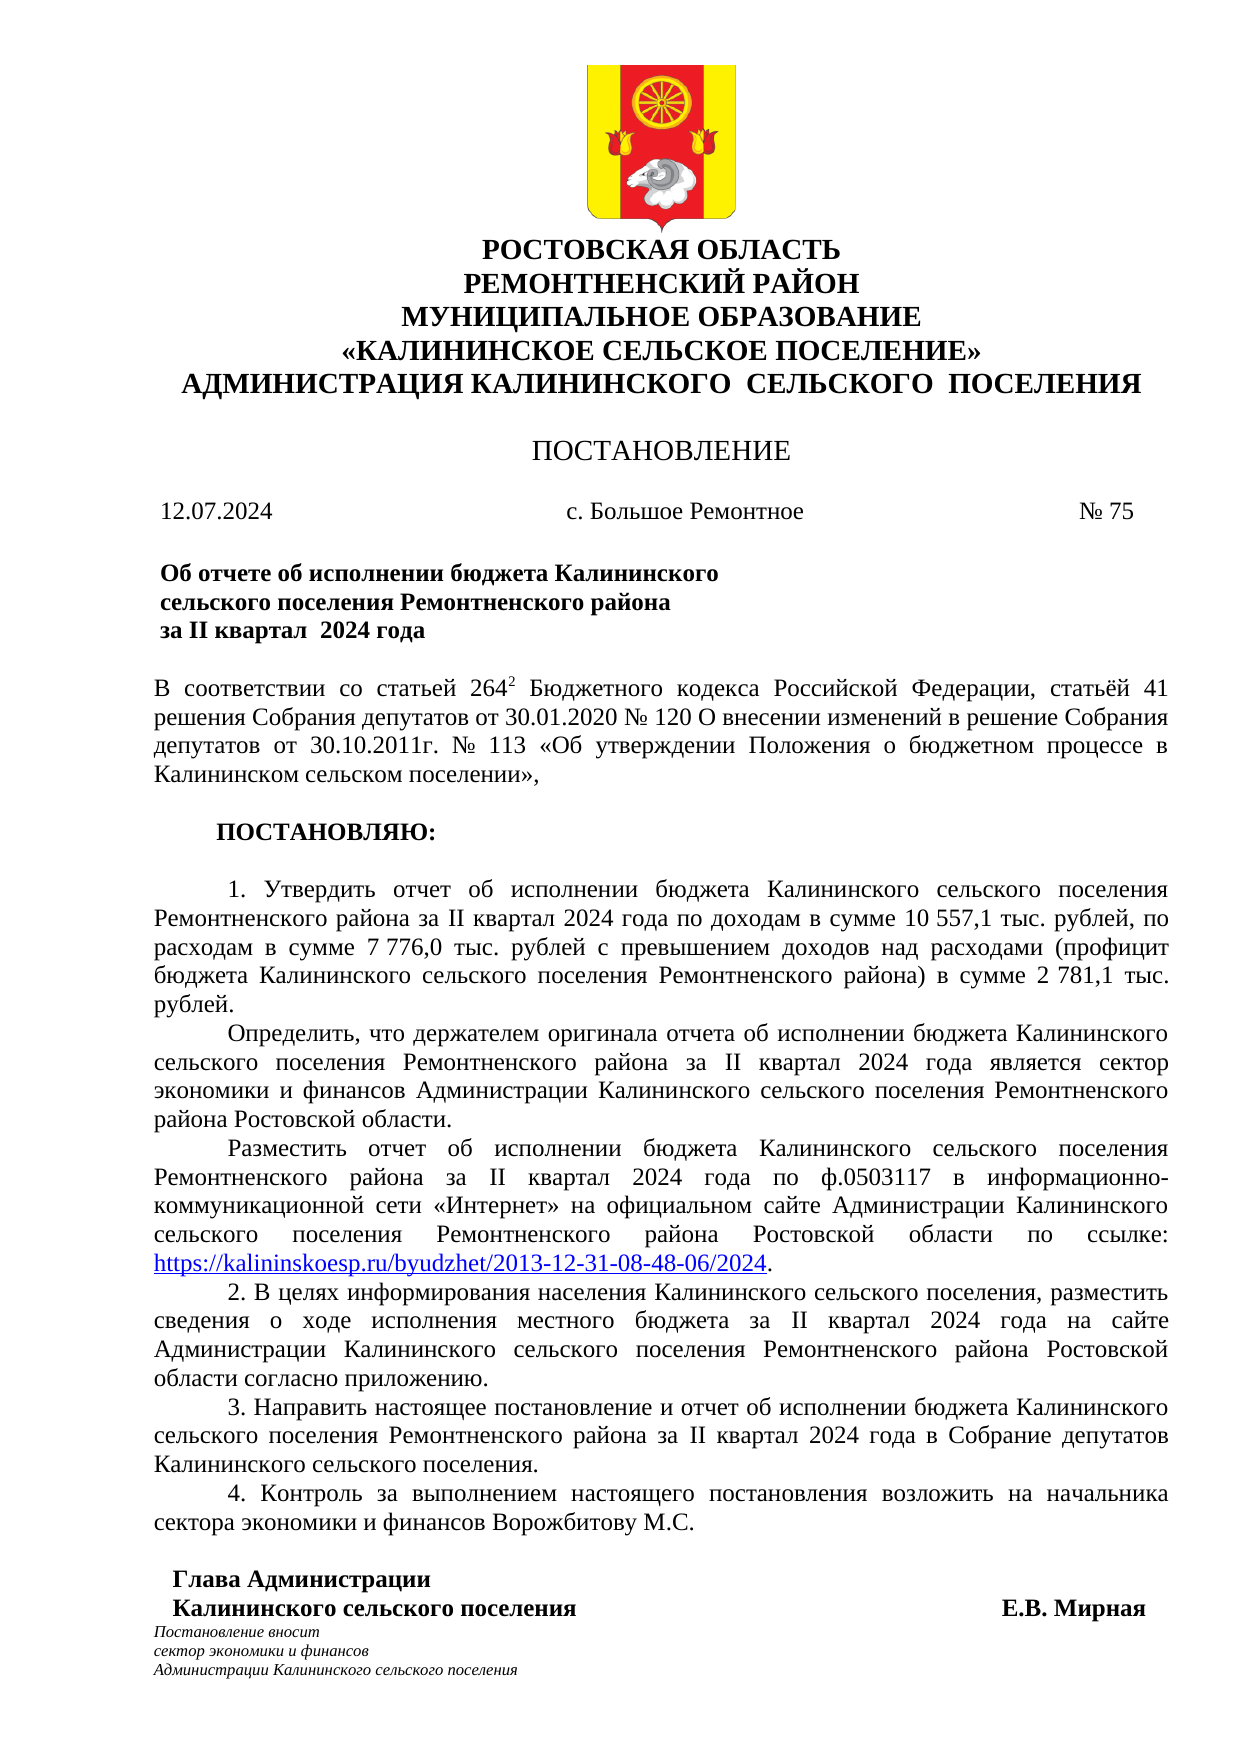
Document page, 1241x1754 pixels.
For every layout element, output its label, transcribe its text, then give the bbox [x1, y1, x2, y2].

text за II квартал 2024 года [153, 616, 1169, 644]
text Об отчете об исполнении бюджета Калининского [153, 558, 1169, 587]
text сельского поселения Ремонтненского района [153, 587, 1169, 616]
text Калининского сельского поселения Е.В. Мирная [153, 1593, 1169, 1622]
text Определить, что держателем оригинала отчета об исполнении бюджета Калининского сельского поселения Ремонтненского района за II квартал 2024 года является сектор экономики и финансов Администрации Калининского сельского поселения Ремонтненского района Ростовской области. [153, 1018, 1169, 1133]
text МУНИЦИПАЛЬНОЕ ОБРАЗОВАНИЕ [153, 299, 1169, 333]
text сектор экономики и финансов [153, 1641, 1169, 1660]
text Разместить отчет об исполнении бюджета Калининского сельского поселения Ремонтненского района за II квартал 2024 года по ф.0503117 в информационно-коммуникационной сети «Интернет» на официальном сайте Администрации Калининского сельского поселения Ремонтненского района Ростовской области по ссылке: https://kalininskoesp.ru/byudzhet/2013-12-31-08-48-06/2024. [153, 1133, 1169, 1277]
text 4. Контроль за выполнением настоящего постановления возложить на начальника сектора экономики и финансов Ворожбитову М.С. [153, 1478, 1169, 1536]
text РОСТОВСКАЯ ОБЛАСТЬ [153, 232, 1169, 266]
text 2. В целях информирования населения Калининского сельского поселения, разместить сведения о ходе исполнения местного бюджета за II квартал 2024 года на сайте Администрации Калининского сельского поселения Ремонтненского района Ростовской области согласно приложению. [153, 1277, 1169, 1392]
text 3. Направить настоящее постановление и отчет об исполнении бюджета Калининского сельского поселения Ремонтненского района за II квартал 2024 года в Собрание депутатов Калининского сельского поселения. [153, 1392, 1169, 1478]
text 1. Утвердить отчет об исполнении бюджета Калининского сельского поселения Ремонтненского района за II квартал 2024 года по доходам в сумме 10 557,1 тыс. рублей, по расходам в сумме 7 776,0 тыс. рублей с превышением доходов над расходами (профицит бюджета Калининского сельского поселения Ремонтненского района) в сумме 2 781,1 тыс. рублей. [153, 874, 1169, 1018]
text Администрации Калининского сельского поселения [153, 1660, 1169, 1679]
text «КАЛИНИНСКОЕ СЕЛЬСКОЕ ПОСЕЛЕНИЕ» [153, 333, 1169, 366]
text ПОСТАНОВЛЕНИЕ [153, 433, 1169, 467]
text 12.07.2024 с. Большое Ремонтное № 75 [153, 496, 1169, 524]
text АДМИНИСТРАЦИЯ КАЛИНИНСКОГО СЕЛЬСКОГО ПОСЕЛЕНИЯ [153, 366, 1169, 400]
text ПОСТАНОВЛЯЮ: [153, 817, 1169, 846]
text В соответствии со статьей 2642 Бюджетного кодекса Российской Федерации, статьёй 41 решения Собрания депутатов от 30.01.2020 № 120 О внесении изменений в решение Собрания депутатов от 30.10.2011г. № 113 «Об утверждении Положения о бюджетном процессе в Калининском сельском поселении», [153, 673, 1169, 788]
text РЕМОНТНЕНСКИЙ РАЙОН [153, 266, 1169, 299]
text Постановление вносит [153, 1622, 1169, 1641]
picture [587, 65, 736, 233]
text Глава Администрации [153, 1564, 1169, 1593]
